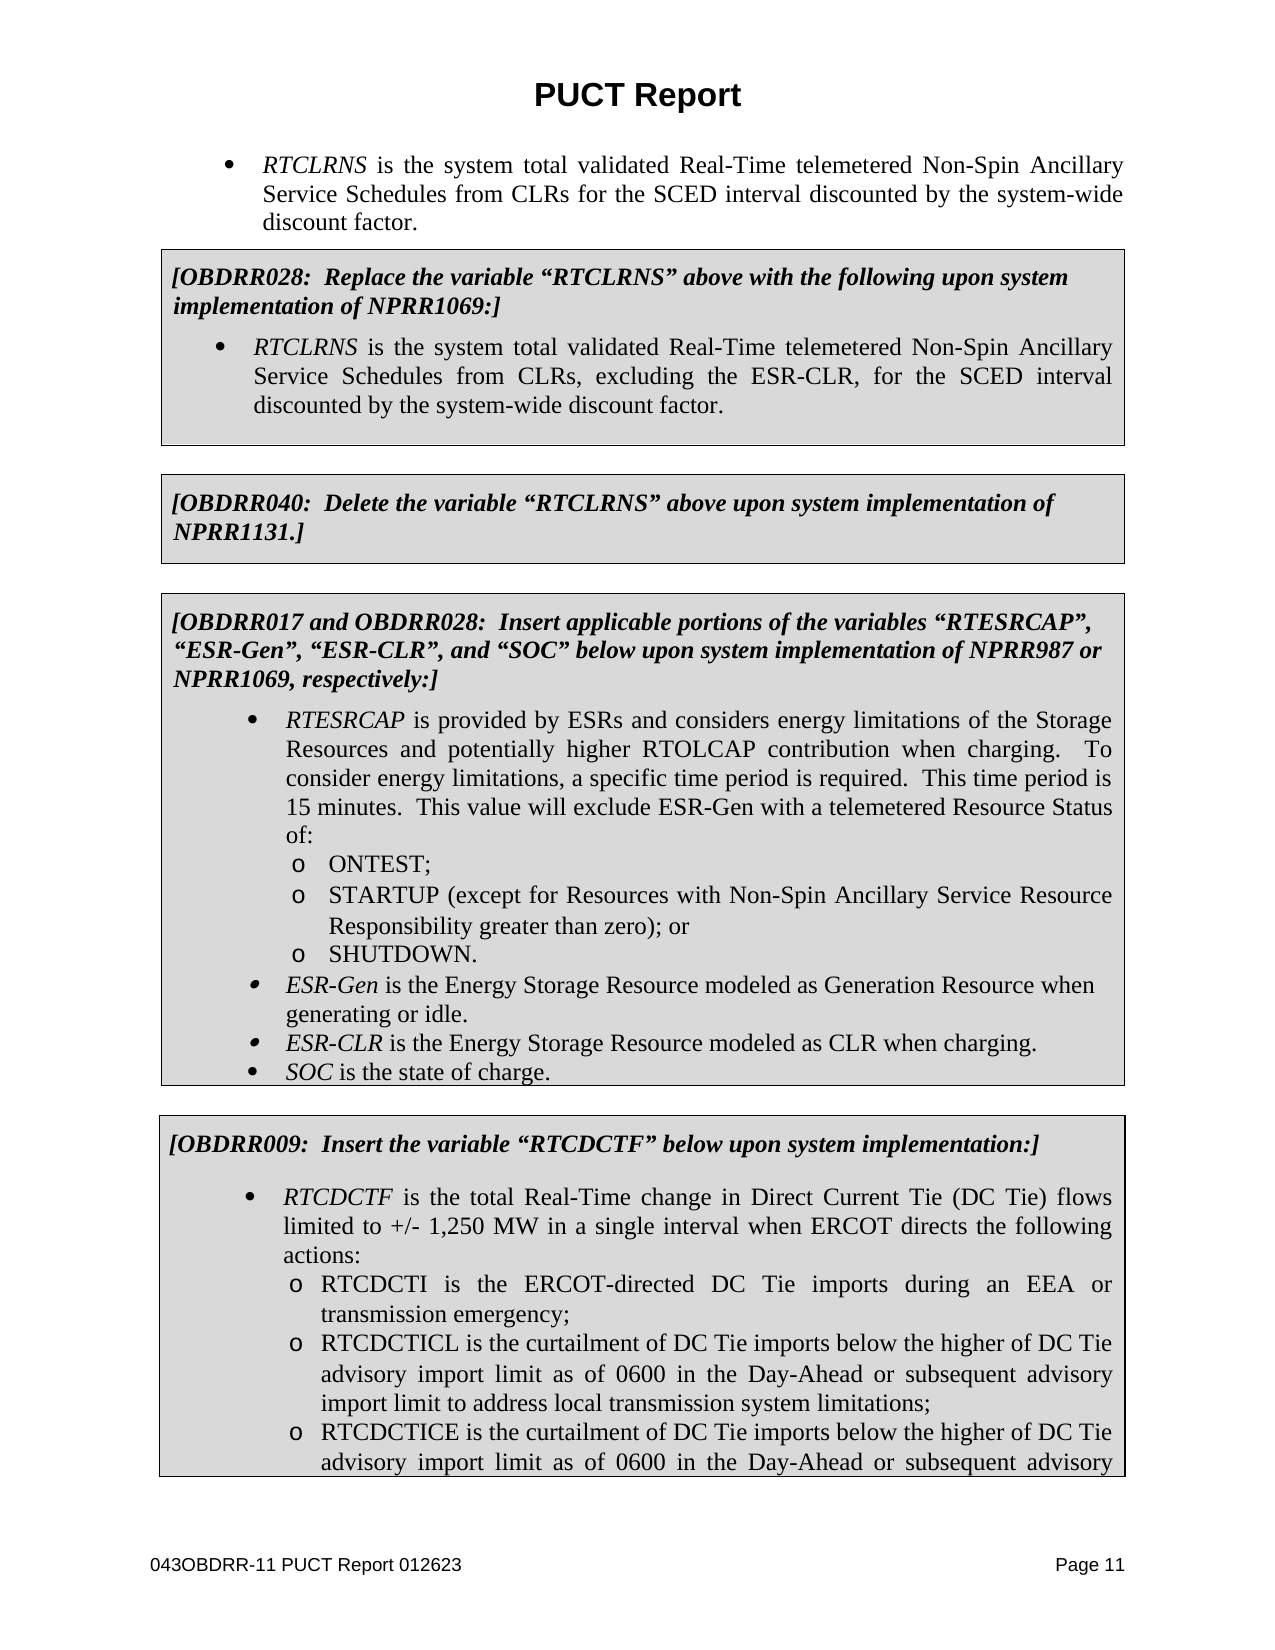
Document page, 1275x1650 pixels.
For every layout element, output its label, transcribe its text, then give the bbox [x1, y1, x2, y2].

table_header [OBDRR017 and OBDRR028: Insert applicable portions of the variables “RTESRCAP”, “ESR-Gen”, “ESR-CLR”, and “SOC” below upon system implementation of NPRR987 or NPRR1069, respectively:] RTESRCAP is provided by ESRs and considers energy limitations of the Storage Resources and potentially higher RTOLCAP contribution when charging. To consider energy limitations, a specific time period is required. This time period is 15 minutes. This value will exclude ESR-Gen with a telemetered Resource Status of: ONTEST; STARTUP (except for Resources with Non-Spin Ancillary Service Resource Responsibility greater than zero); or SHUTDOWN. ESR-Gen is the Energy Storage Resource modeled as Generation Resource when generating or idle. ESR-CLR is the Energy Storage Resource modeled as CLR when charging. SOC is the state of charge. [162, 594, 1124, 1085]
table_header [OBDRR040: Delete the variable “RTCLRNS” above upon system implementation of NPRR1131.] [162, 475, 1124, 563]
table_header [OBDRR028: Replace the variable “RTCLRNS” above with the following upon system implementation of NPRR1069:] RTCLRNS is the system total validated Real-Time telemetered Non-Spin Ancillary Service Schedules from CLRs, excluding the ESR-CLR, for the SCED interval discounted by the system-wide discount factor. [162, 250, 1124, 444]
list RTCLRNS is the system total validated Real-Time telemetered Non-Spin Ancillary Service Schedules from CLRs for the SCED interval discounted by the system-wide discount factor. [225, 150, 1125, 236]
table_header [160, 1116, 1124, 1476]
